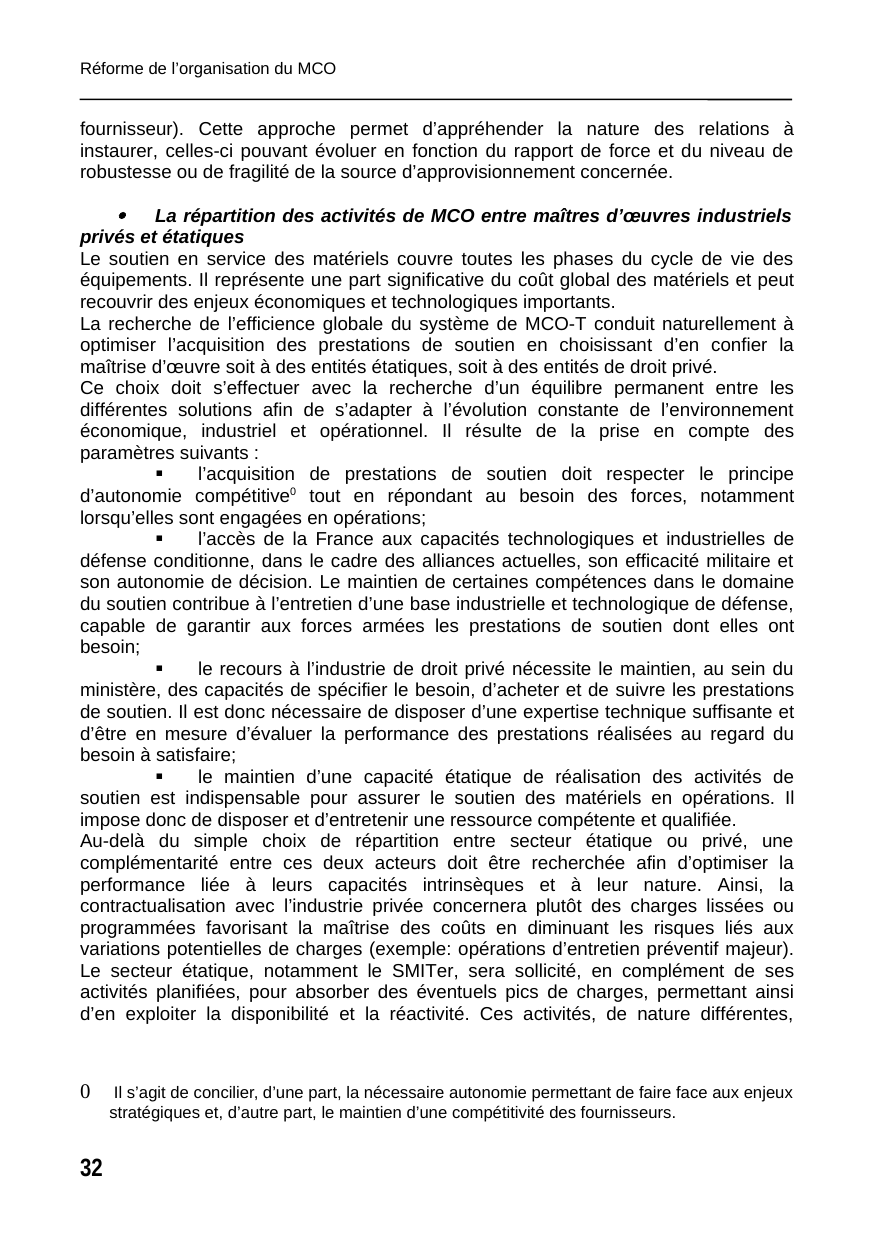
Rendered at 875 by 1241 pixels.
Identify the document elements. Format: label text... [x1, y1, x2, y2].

list le maintien d’une capacité étatique de réalisation des activités de soutien est indispensable pour assurer le soutien des matériels en opérations. Il impose donc de disposer et d’entretenir une ressource compétente et qualifiée. [80, 765, 794, 830]
list le recours à l’industrie de droit privé nécessite le maintien, au sein du ministère, des capacités de spécifier le besoin, d’acheter et de suivre les prestations de soutien. Il est donc nécessaire de disposer d’une expertise technique suffisante et d’être en mesure d’évaluer la performance des prestations réalisées au regard du besoin à satisfaire; [80, 657, 794, 765]
list La répartition des activités de MCO entre maîtres d’œuvres industriels privés et étatiques [80, 204, 794, 248]
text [80, 118, 794, 183]
list l’acquisition de prestations de soutien doit respecter le principe d’autonomie compétitive tout en répondant au besoin des forces, notamment lorsqu’elles sont engagées en opérations; [80, 463, 794, 528]
text La recherche de l’efficience globale du système de MCO-T conduit naturellement à optimiser l’acquisition des prestations de soutien en choisissant d’en confier la maîtrise d’œuvre soit à des entités étatiques, soit à des entités de droit privé. [80, 312, 794, 377]
list l’accès de la France aux capacités technologiques et industrielles de défense conditionne, dans le cadre des alliances actuelles, son efficacité militaire et son autonomie de décision. Le maintien de certaines compétences dans le domaine du soutien contribue à l’entretien d’une base industrielle et technologique de défense, capable de garantir aux forces armées les prestations de soutien dont elles ont besoin; [80, 528, 794, 657]
text Ce choix doit s’effectuer avec la recherche d’un équilibre permanent entre les différentes solutions afin de s’adapter à l’évolution constante de l’environnement économique, industriel et opérationnel. Il résulte de la prise en compte des paramètres suivants : [80, 377, 794, 463]
text Le soutien en service des matériels couvre toutes les phases du cycle de vie des équipements. Il représente une part significative du coût global des matériels et peut recouvrir des enjeux économiques et technologiques importants. [80, 248, 794, 312]
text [80, 830, 794, 1024]
